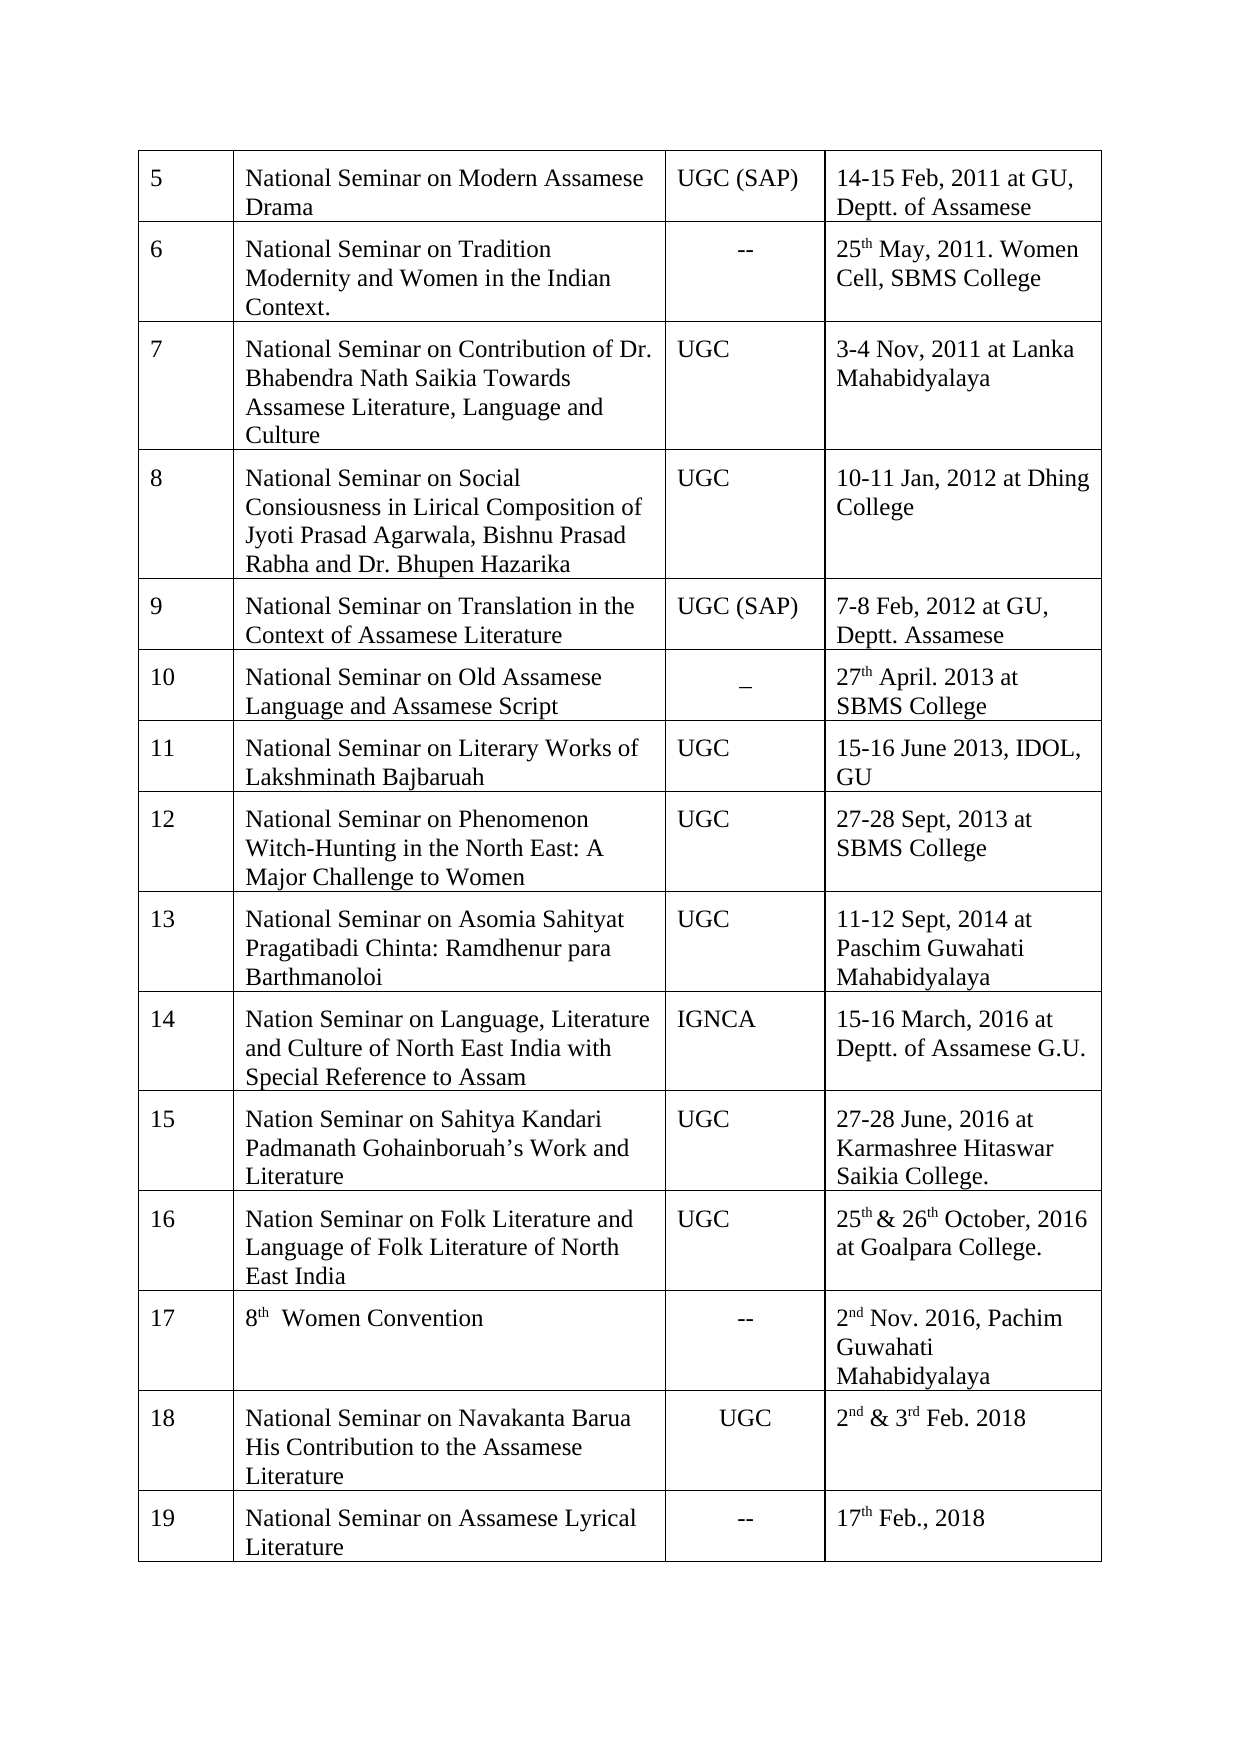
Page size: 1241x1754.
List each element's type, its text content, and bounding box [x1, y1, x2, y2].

table_cell National Seminar on Assamese Lyrical Literature [234, 1491, 665, 1561]
table_cell National Seminar on Old Assamese Language and Assamese Script [234, 650, 665, 720]
table_cell National Seminar on Modern Assamese Drama [234, 151, 665, 221]
table_cell 9 [139, 579, 233, 649]
table_cell _ [666, 650, 824, 720]
table_cell UGC (SAP) [666, 151, 824, 221]
table_cell -- [666, 222, 824, 321]
table_cell Nation Seminar on Sahitya Kandari Padmanath Gohainboruah’s Work and Literature [234, 1091, 665, 1190]
table_cell 8 [139, 450, 233, 578]
table_cell UGC [666, 721, 824, 791]
table_cell -- [666, 1491, 824, 1561]
table_cell Nation Seminar on Folk Literature and Language of Folk Literature of North East India [234, 1191, 665, 1290]
table_cell National Seminar on Literary Works of Lakshminath Bajbaruah [234, 721, 665, 791]
table_cell -- [666, 1291, 824, 1390]
table_cell 8th Women Convention [234, 1291, 665, 1390]
table_cell IGNCA [666, 992, 824, 1090]
table_cell UGC [666, 1091, 824, 1190]
table_cell 14 [139, 992, 233, 1090]
table_cell Nation Seminar on Language, Literature and Culture of North East India with Special Reference to Assam [234, 992, 665, 1090]
table_cell National Seminar on Asomia Sahityat Pragatibadi Chinta: Ramdhenur para Barthmanoloi [234, 892, 665, 991]
table_cell 18 [139, 1391, 233, 1489]
table_cell National Seminar on Contribution of Dr. Bhabendra Nath Saikia Towards Assamese Literature, Language and Culture [234, 322, 665, 449]
table_cell 19 [139, 1491, 233, 1561]
table_cell UGC [666, 892, 824, 991]
table_cell 13 [139, 892, 233, 991]
table_cell National Seminar on Navakanta Barua His Contribution to the Assamese Literature [234, 1391, 665, 1489]
table_cell 27-28 Sept, 2013 at SBMS College [826, 792, 1101, 891]
table_cell UGC [666, 322, 824, 449]
table_cell 27th April. 2013 at SBMS College [826, 650, 1101, 720]
table_cell 6 [139, 222, 233, 321]
table_cell UGC [666, 792, 824, 891]
table_cell 17 [139, 1291, 233, 1390]
table_cell National Seminar on Social Consiousness in Lirical Composition of Jyoti Prasad Agarwala, Bishnu Prasad Rabha and Dr. Bhupen Hazarika [234, 450, 665, 578]
table_cell 17th Feb., 2018 [826, 1491, 1101, 1561]
table_cell National Seminar on Translation in the Context of Assamese Literature [234, 579, 665, 649]
table_cell 15 [139, 1091, 233, 1190]
table_cell 15-16 June 2013, IDOL, GU [826, 721, 1101, 791]
table_cell UGC [666, 1191, 824, 1290]
table_cell 11-12 Sept, 2014 at Paschim Guwahati Mahabidyalaya [826, 892, 1101, 991]
table_cell 14-15 Feb, 2011 at GU, Deptt. of Assamese [826, 151, 1101, 221]
table_cell 3-4 Nov, 2011 at Lanka Mahabidyalaya [826, 322, 1101, 449]
table_cell UGC [666, 450, 824, 578]
table_cell 10 [139, 650, 233, 720]
table_cell 16 [139, 1191, 233, 1290]
table_cell 27-28 June, 2016 at Karmashree Hitaswar Saikia College. [826, 1091, 1101, 1190]
table_cell 15-16 March, 2016 at Deptt. of Assamese G.U. [826, 992, 1101, 1090]
table_cell 2nd Nov. 2016, Pachim Guwahati Mahabidyalaya [826, 1291, 1101, 1390]
table_cell 7-8 Feb, 2012 at GU, Deptt. Assamese [826, 579, 1101, 649]
table_cell 10-11 Jan, 2012 at Dhing College [826, 450, 1101, 578]
table_cell UGC (SAP) [666, 579, 824, 649]
table_cell 25th & 26th October, 2016 at Goalpara College. [826, 1191, 1101, 1290]
table_cell 7 [139, 322, 233, 449]
table_cell National Seminar on Tradition Modernity and Women in the Indian Context. [234, 222, 665, 321]
table_cell 12 [139, 792, 233, 891]
table_cell 25th May, 2011. Women Cell, SBMS College [826, 222, 1101, 321]
table_cell 2nd & 3rd Feb. 2018 [826, 1391, 1101, 1489]
table_cell UGC [666, 1391, 824, 1489]
table_cell 11 [139, 721, 233, 791]
table_cell National Seminar on Phenomenon Witch-Hunting in the North East: A Major Challenge to Women [234, 792, 665, 891]
table_cell 5 [139, 151, 233, 221]
